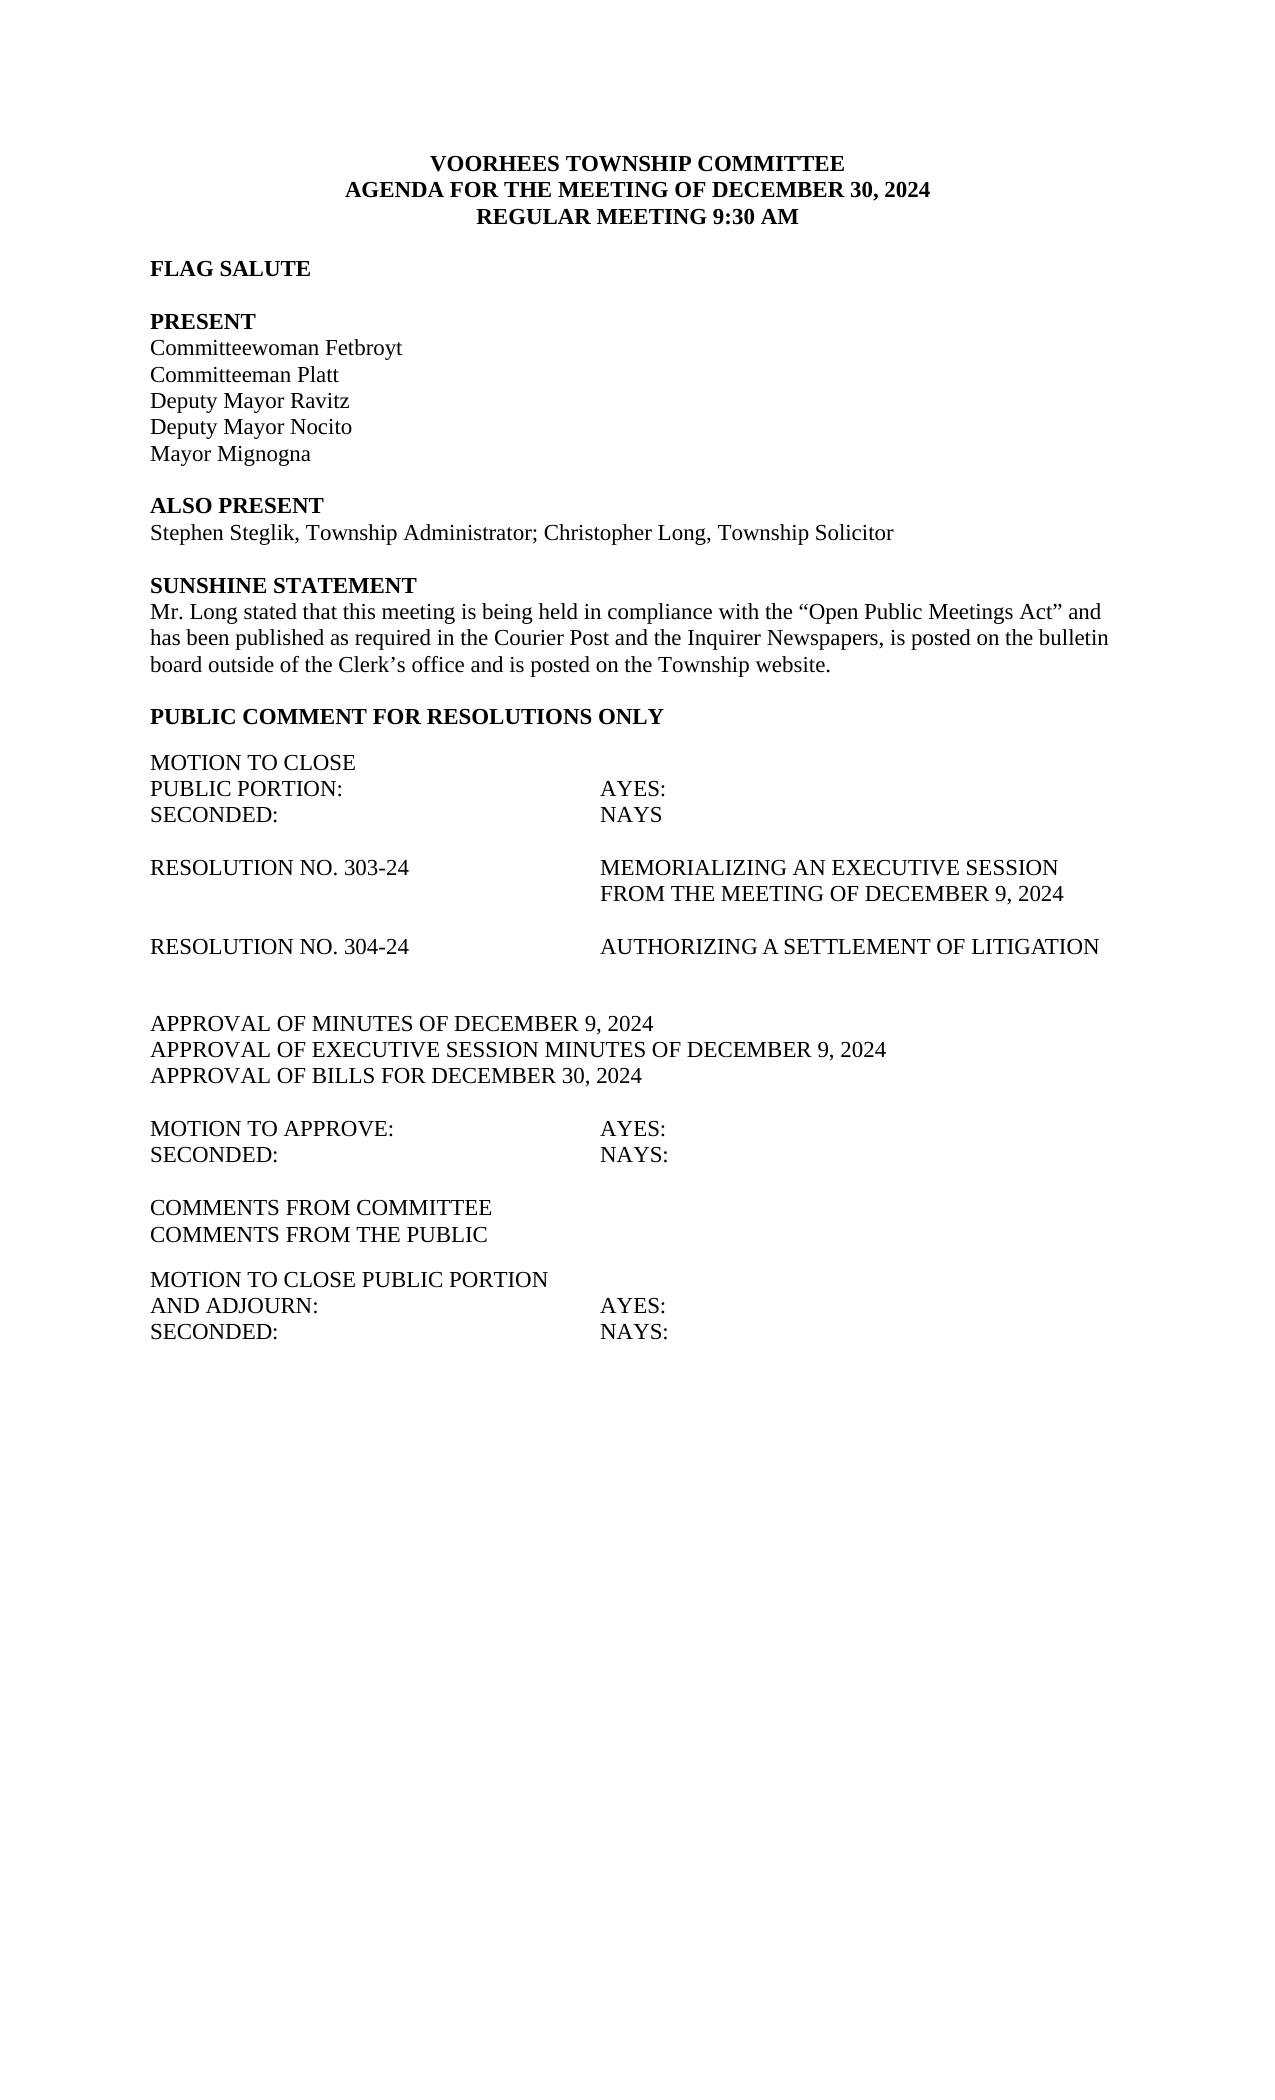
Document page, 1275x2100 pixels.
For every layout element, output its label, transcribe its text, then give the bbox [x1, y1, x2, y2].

text RESOLUTION NO. 303-24 MEMORIALIZING AN EXECUTIVE SESSION FROM THE MEETING OF DECEMBER 9, 2024 [150, 854, 1125, 907]
text MOTION TO APPROVE: AYES: [150, 1115, 1125, 1142]
text APPROVAL OF MINUTES OF DECEMBER 9, 2024 [150, 1010, 1125, 1036]
text PUBLIC PORTION: AYES: [150, 775, 1125, 801]
text RESOLUTION NO. 304-24 AUTHORIZING A SETTLEMENT OF LITIGATION [150, 933, 1125, 959]
text PUBLIC COMMENT FOR RESOLUTIONS ONLY [150, 703, 1125, 730]
text SECONDED: NAYS [150, 801, 1125, 828]
text Committeewoman Fetbroyt [150, 334, 1125, 361]
text SECONDED: NAYS: [150, 1142, 1125, 1168]
list AGENDA FOR THE MEETING OF DECEMBER 30, 2024 [150, 176, 1125, 203]
text APPROVAL OF BILLS FOR DECEMBER 30, 2024 [150, 1062, 1125, 1089]
list REGULAR MEETING 9:30 AM [150, 203, 1125, 229]
text Deputy Mayor Ravitz [150, 387, 1125, 413]
text SECONDED: NAYS: [150, 1318, 1125, 1345]
text Deputy Mayor Nocito [150, 413, 1125, 440]
text AND ADJOURN: AYES: [150, 1292, 1125, 1318]
text SUNSHINE STATEMENT [150, 572, 1125, 598]
text FLAG SALUTE [150, 255, 1125, 282]
text MOTION TO CLOSE PUBLIC PORTION [150, 1266, 1125, 1292]
text Mayor Mignogna [150, 440, 1125, 466]
text COMMENTS FROM THE PUBLIC [150, 1221, 1125, 1247]
text Mr. Long stated that this meeting is being held in compliance with the “Open Public Meetings Act” and has been published as required in the Courier Post and the Inquirer Newspapers, is posted on the bulletin board outside of the Clerk’s office and is posted on the Township website. [150, 598, 1125, 677]
text MOTION TO CLOSE [150, 748, 1125, 775]
list VOORHEES TOWNSHIP COMMITTEE [150, 150, 1125, 176]
text COMMENTS FROM COMMITTEE [150, 1194, 1125, 1221]
text PRESENT [150, 308, 1125, 334]
text Committeeman Platt [150, 361, 1125, 387]
text Stephen Steglik, Township Administrator; Christopher Long, Township Solicitor [150, 519, 1125, 545]
text APPROVAL OF EXECUTIVE SESSION MINUTES OF DECEMBER 9, 2024 [150, 1036, 1125, 1062]
text ALSO PRESENT [150, 493, 1125, 519]
